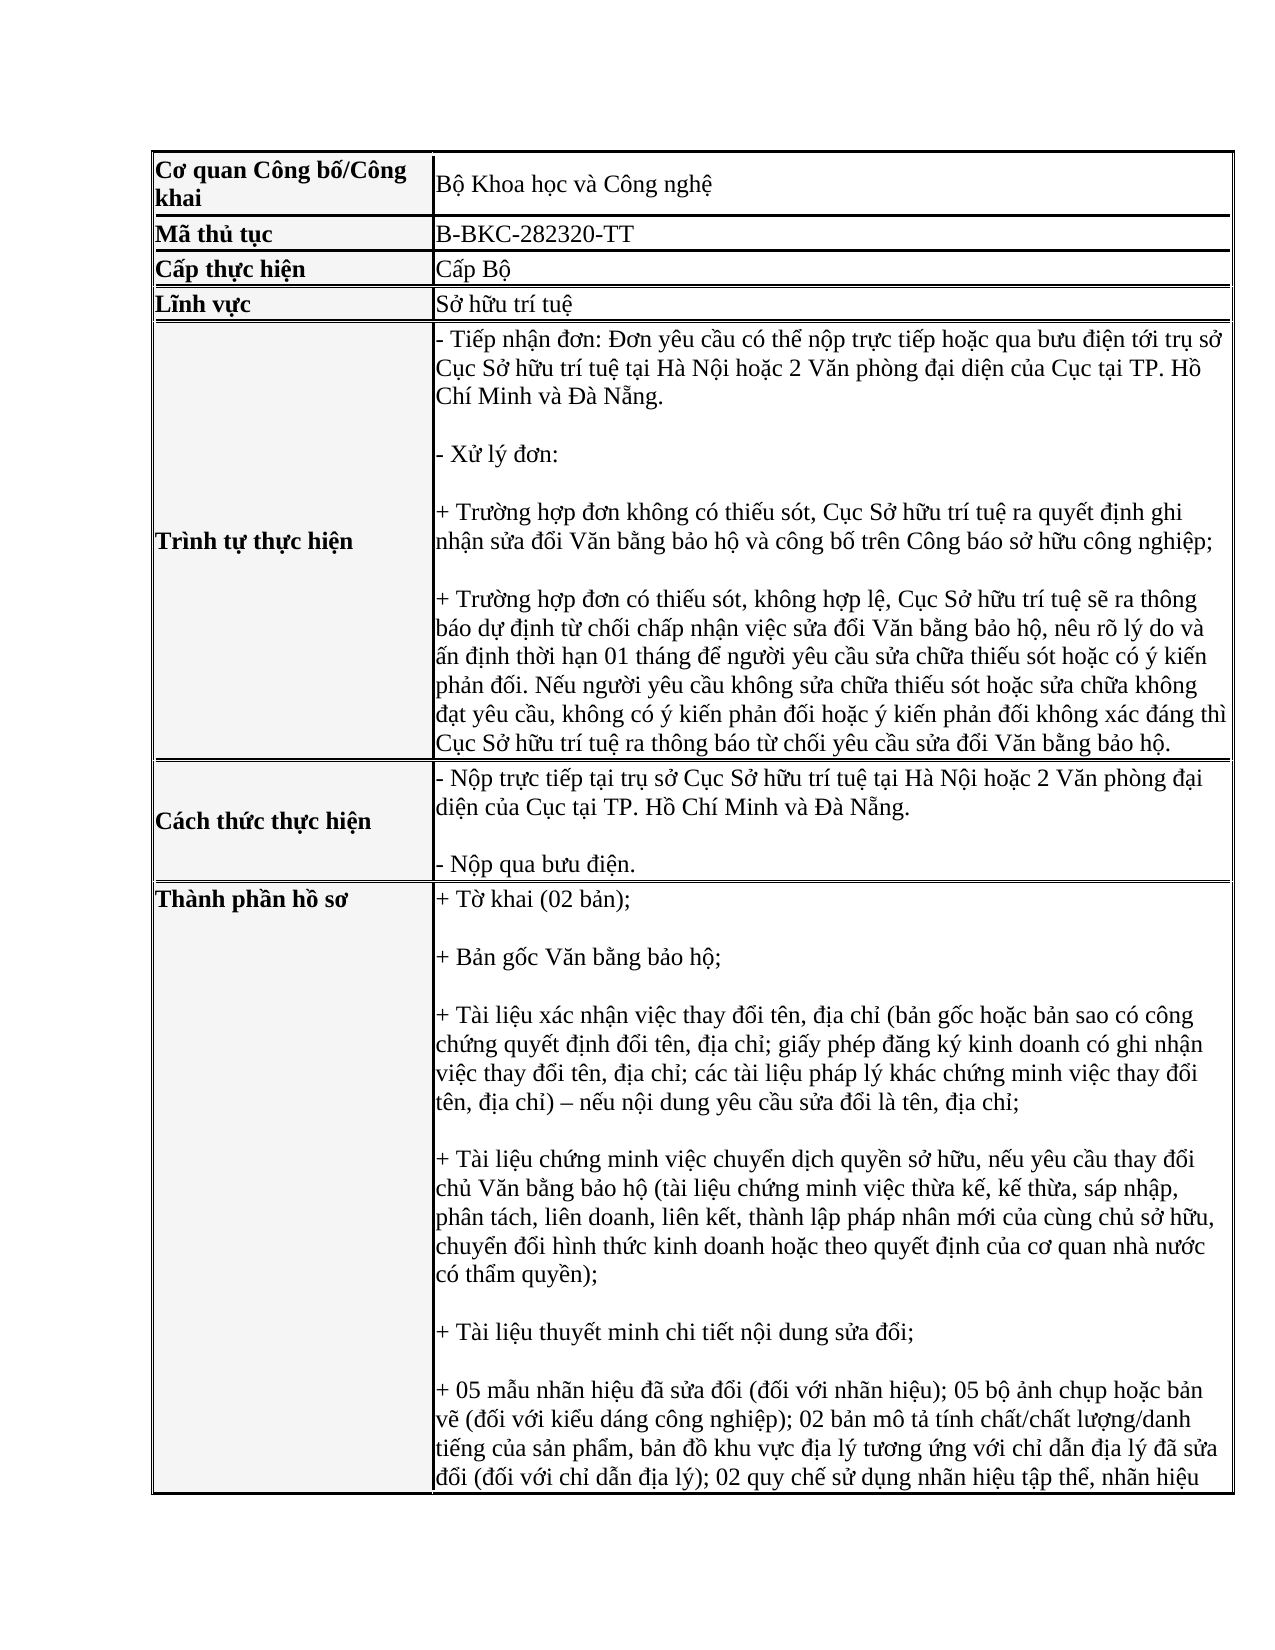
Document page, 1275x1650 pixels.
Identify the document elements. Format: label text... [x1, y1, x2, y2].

table_cell Cách thức thực hiện [154, 758, 432, 880]
table_cell Sở hữu trí tuệ [435, 284, 1232, 319]
table_cell - Nộp trực tiếp tại trụ sở Cục Sở hữu trí tuệ tại Hà Nội hoặc 2 Văn phòng đại diện của Cục tại TP. Hồ Chí Minh và Đà Nẵng. - Nộp qua bưu điện. [435, 758, 1232, 880]
table_cell Cấp thực hiện [154, 249, 432, 284]
table_header Cơ quan Công bố/Công khai [154, 152, 433, 214]
table_cell B-BKC-282320-TT [435, 214, 1232, 249]
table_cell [433, 880, 1233, 1492]
table_cell Trình tự thực hiện [154, 319, 432, 758]
table_cell Lĩnh vực [154, 284, 432, 319]
table_cell Thành phần hồ sơ [152, 880, 433, 1492]
table_cell Cấp Bộ [435, 249, 1232, 284]
table_cell - Tiếp nhận đơn: Đơn yêu cầu có thể nộp trực tiếp hoặc qua bưu điện tới trụ sở Cục Sở hữu trí tuệ tại Hà Nội hoặc 2 Văn phòng đại diện của Cục tại TP. Hồ Chí Minh và Đà Nẵng. - Xử lý đơn: + Trường hợp đơn không có thiếu sót, Cục Sở hữu trí tuệ ra quyết định ghi nhận sửa đổi Văn bằng bảo hộ và công bố trên Công báo sở hữu công nghiệp; + Trường hợp đơn có thiếu sót, không hợp lệ, Cục Sở hữu trí tuệ sẽ ra thông báo dự định từ chối chấp nhận việc sửa đổi Văn bằng bảo hộ, nêu rõ lý do và ấn định thời hạn 01 tháng để người yêu cầu sửa chữa thiếu sót hoặc có ý kiến phản đối. Nếu người yêu cầu không sửa chữa thiếu sót hoặc sửa chữa không đạt yêu cầu, không có ý kiến phản đối hoặc ý kiến phản đối không xác đáng thì Cục Sở hữu trí tuệ ra thông báo từ chối yêu cầu sửa đổi Văn bằng bảo hộ. [435, 319, 1232, 758]
table_cell Mã thủ tục [154, 214, 432, 249]
table_header Bộ Khoa học và Công nghệ [433, 153, 1232, 214]
